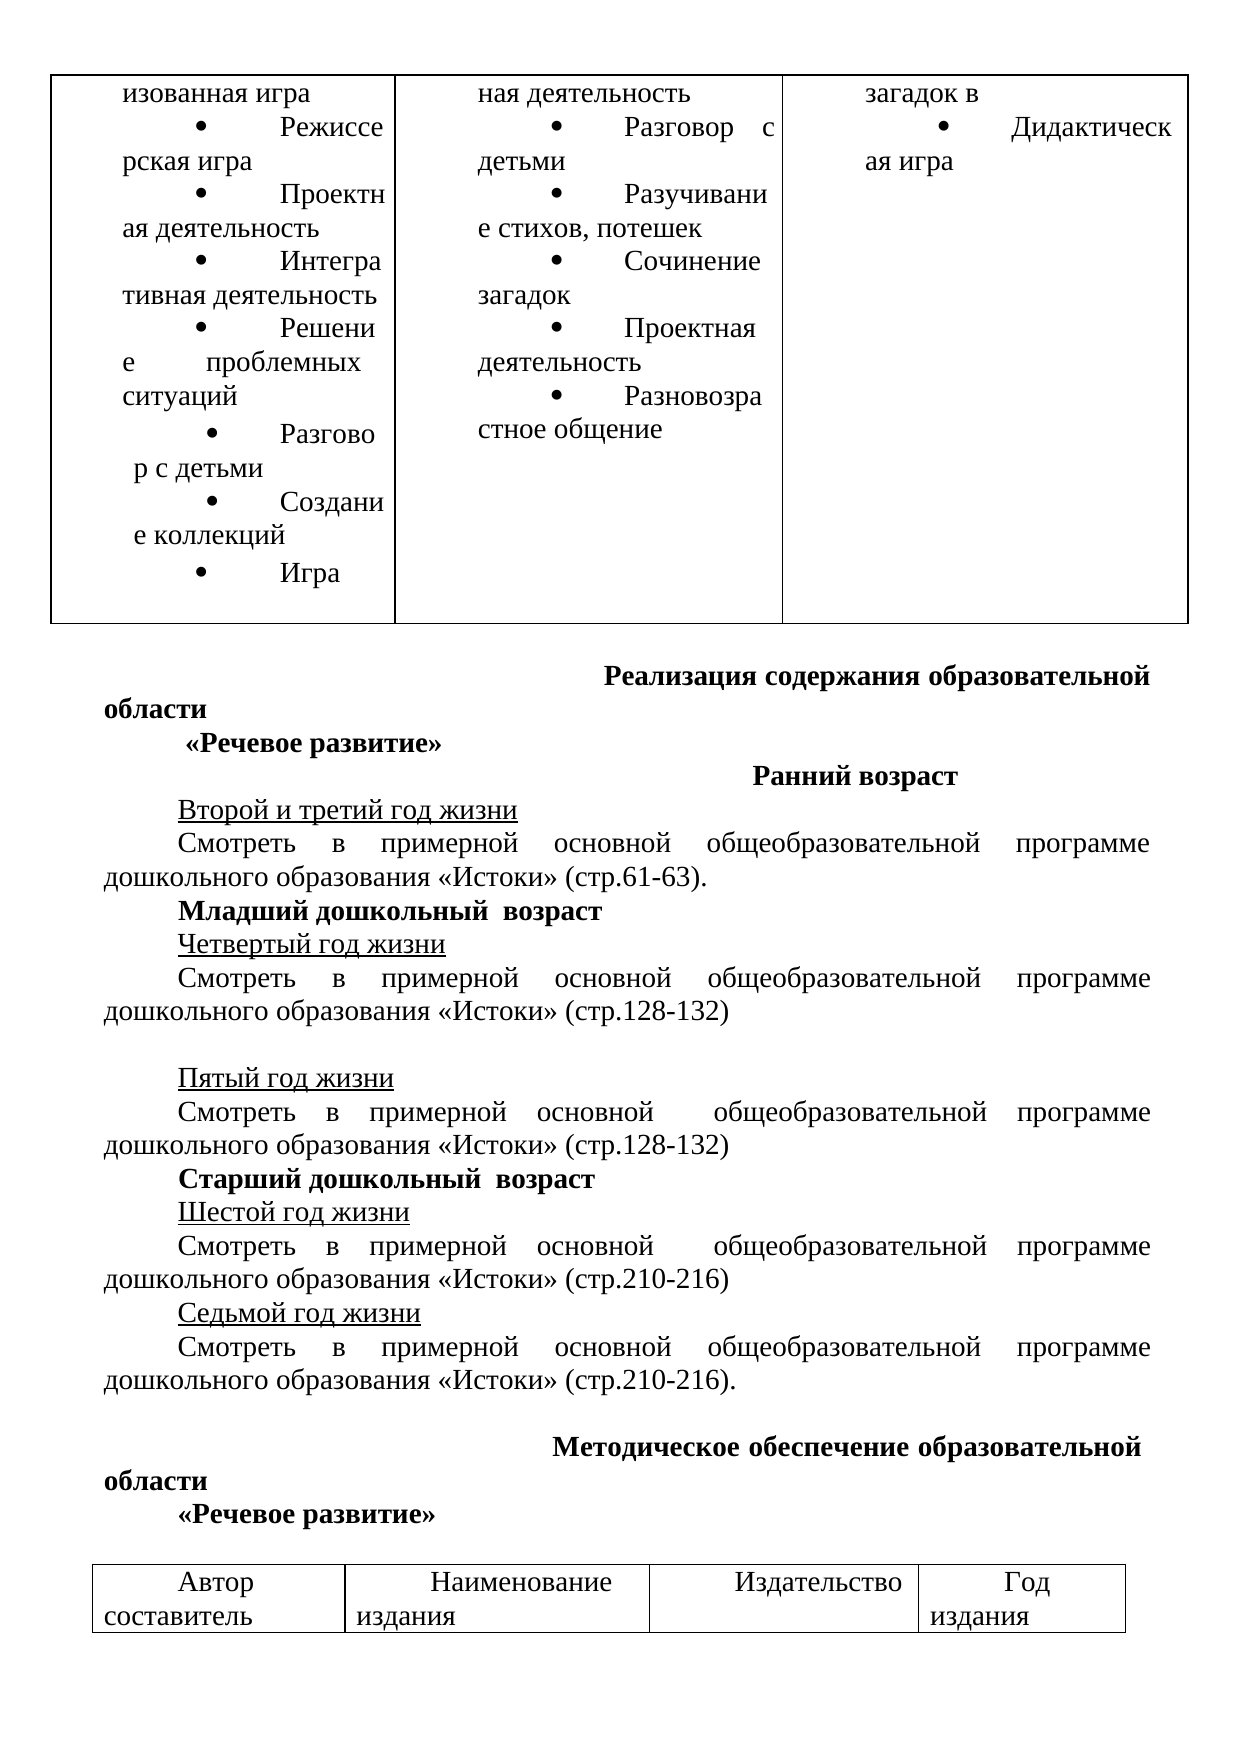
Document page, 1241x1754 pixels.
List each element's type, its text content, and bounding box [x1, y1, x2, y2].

text Второй и третий год жизни [103, 792, 1152, 826]
text Смотреть в примерной основной общеобразовательной программе дошкольного образования «Истоки» (стр.128-132) [103, 1094, 1152, 1161]
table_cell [52, 76, 394, 623]
text Смотреть в примерной основной общеобразовательной программе дошкольного образования «Истоки» (стр.61-63). [103, 826, 1151, 893]
text Шестой год жизни [103, 1194, 1152, 1228]
text Младший дошкольный возраст [104, 893, 1151, 926]
text Смотреть в примерной основной общеобразовательной программе дошкольного образования «Истоки» (стр.210-216) [103, 1228, 1152, 1295]
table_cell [783, 76, 1187, 623]
text Четвертый год жизни [103, 926, 1152, 960]
table_header Год издания [919, 1565, 1125, 1632]
text Смотреть в примерной основной общеобразовательной программе дошкольного образования «Истоки» (стр.210-216). [103, 1329, 1152, 1396]
table_header Наименование издания [346, 1565, 649, 1632]
text Седьмой год жизни [103, 1295, 1152, 1329]
text Ранний возраст [103, 758, 1151, 792]
table_header Автор составитель [93, 1565, 344, 1632]
text Методическое обеспечение образовательной области [103, 1429, 1147, 1496]
text «Речевое развитие» [103, 1496, 1147, 1530]
text Старший дошкольный возраст [104, 1161, 1151, 1194]
text Смотреть в примерной основной общеобразовательной программе дошкольного образования «Истоки» (стр.128-132) [103, 960, 1152, 1027]
text Реализация содержания образовательной области [103, 658, 1151, 725]
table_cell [396, 76, 782, 623]
text Пятый год жизни [103, 1060, 1152, 1094]
text «Речевое развитие» [104, 725, 1151, 758]
table_header Издательство [650, 1565, 918, 1632]
